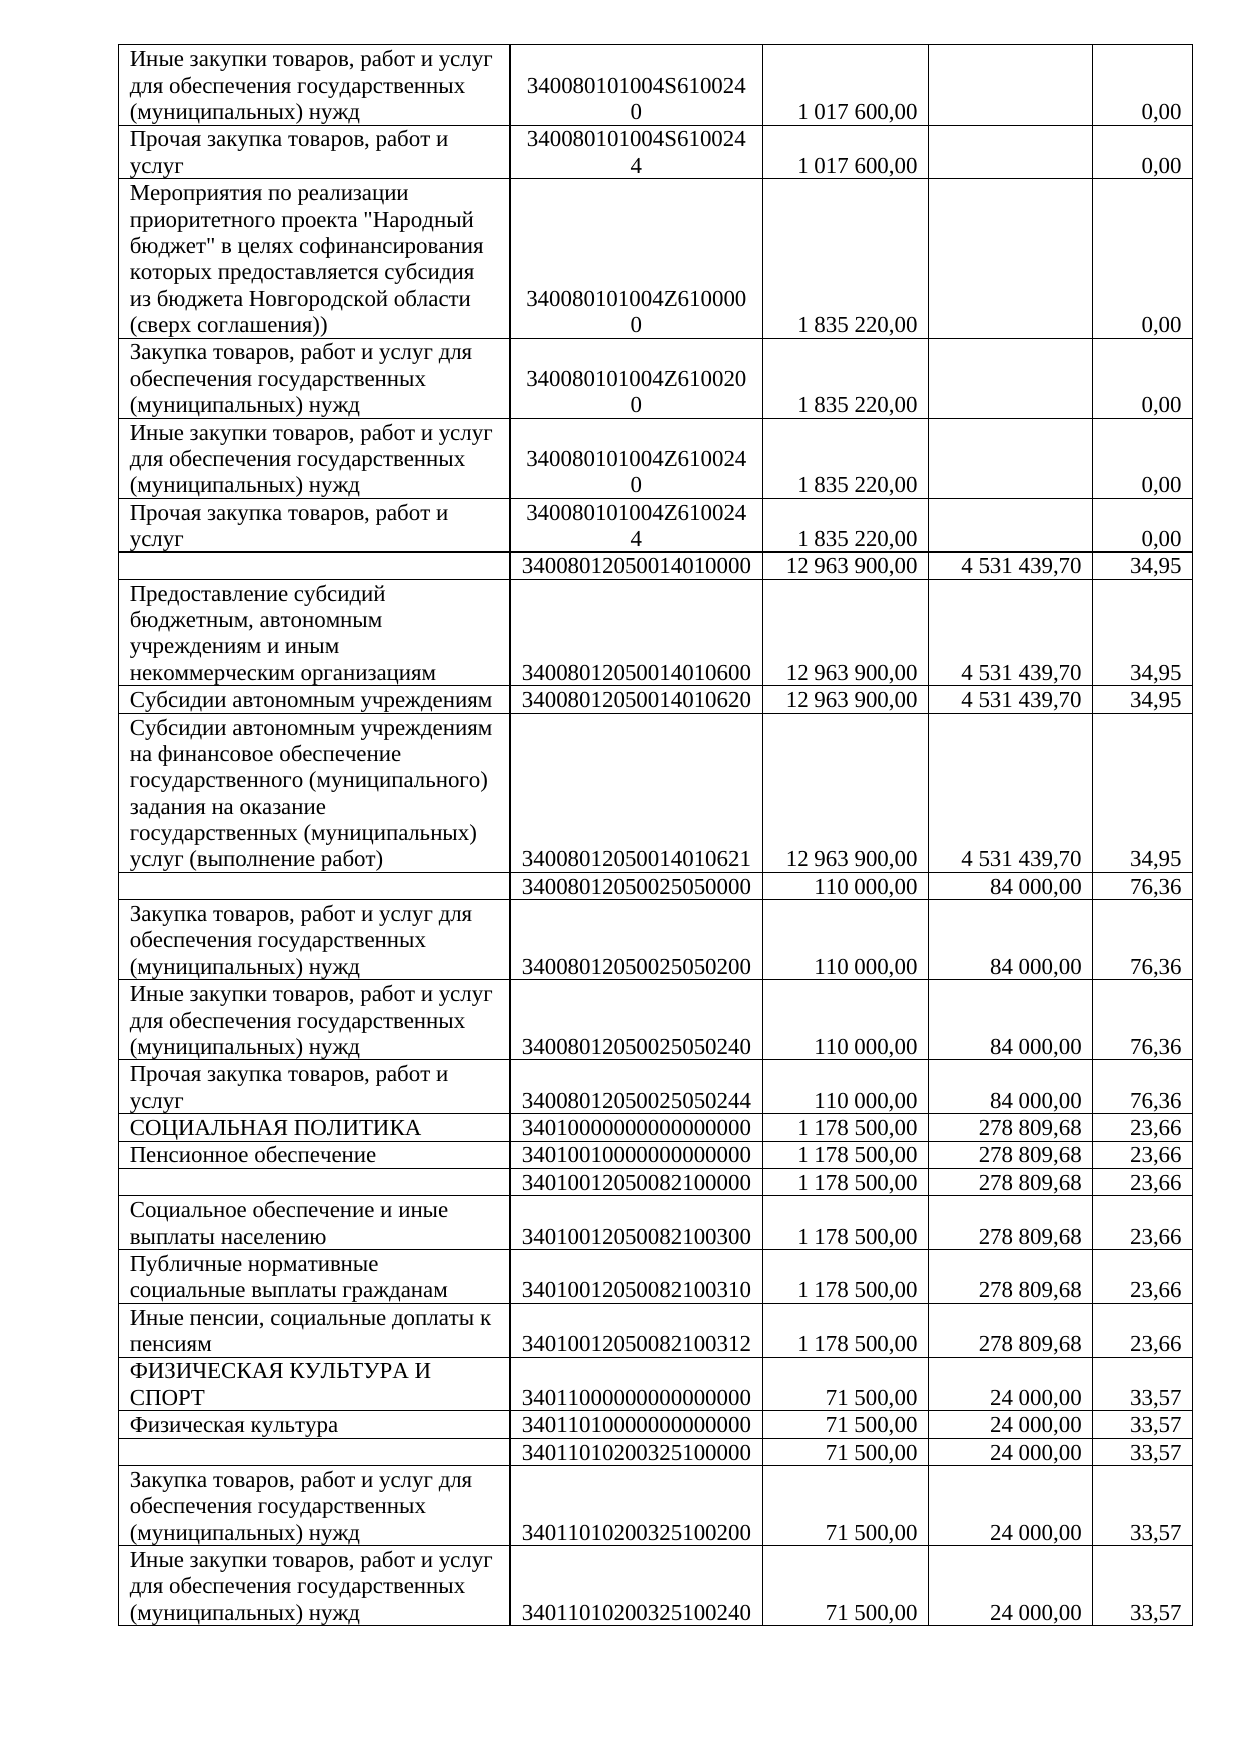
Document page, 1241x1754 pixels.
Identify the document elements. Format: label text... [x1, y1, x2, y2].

table_cell [929, 339, 1092, 417]
table_cell 84 000,00 [929, 980, 1092, 1059]
table_cell 34010010000000000000 [511, 1142, 762, 1168]
table_cell 12 963 900,00 [763, 714, 928, 872]
table_cell Прочая закупка товаров, работ и услуг [119, 499, 509, 551]
table_cell 24 000,00 [929, 1546, 1092, 1625]
table_cell 84 000,00 [929, 1060, 1092, 1113]
table_cell 71 500,00 [763, 1466, 928, 1545]
table_cell [929, 45, 1092, 124]
table_cell 24 000,00 [929, 1411, 1092, 1438]
table_cell 23,66 [1093, 1169, 1192, 1195]
table_cell Социальное обеспечение и иные выплаты населению [119, 1196, 509, 1249]
table_cell 33,57 [1093, 1466, 1192, 1545]
table_cell 34008012050014010600 [511, 580, 762, 685]
table_cell 278 809,68 [929, 1304, 1092, 1357]
table_cell 34010012050082100300 [511, 1196, 762, 1249]
table_cell 71 500,00 [763, 1546, 928, 1625]
table_cell [929, 179, 1092, 337]
table_cell 110 000,00 [763, 1060, 928, 1113]
table_cell 1 017 600,00 [763, 45, 928, 124]
table_cell [119, 873, 509, 899]
table_cell 34011010200325100200 [511, 1466, 762, 1545]
table_cell Публичные нормативные социальные выплаты гражданам [119, 1250, 509, 1303]
table_cell 340080101004S6100244 [511, 126, 762, 178]
table_cell 0,00 [1093, 179, 1192, 337]
table_cell 76,36 [1093, 1060, 1192, 1113]
table_cell [929, 419, 1092, 498]
table_cell 12 963 900,00 [763, 686, 928, 713]
table_cell [119, 553, 509, 579]
table_cell 23,66 [1093, 1196, 1192, 1249]
table_cell Иные закупки товаров, работ и услуг для обеспечения государственных (муниципальных) нужд [119, 980, 509, 1059]
table_cell 1 178 500,00 [763, 1114, 928, 1141]
table_cell Закупка товаров, работ и услуг для обеспечения государственных (муниципальных) нужд [119, 339, 509, 417]
table_cell 0,00 [1093, 419, 1192, 498]
table_cell 76,36 [1093, 900, 1192, 979]
table_cell 0,00 [1093, 126, 1192, 178]
table_cell 34,95 [1093, 714, 1192, 872]
table_cell 1 178 500,00 [763, 1142, 928, 1168]
table_cell 34011010000000000000 [511, 1411, 762, 1438]
table_cell Субсидии автономным учреждениям [119, 686, 509, 713]
table_cell 71 500,00 [763, 1358, 928, 1410]
table_cell 34008012050025050200 [511, 900, 762, 979]
table_cell 71 500,00 [763, 1439, 928, 1465]
table_cell 33,57 [1093, 1358, 1192, 1410]
table_cell Физическая культура [119, 1411, 509, 1438]
table_cell 1 835 220,00 [763, 339, 928, 417]
table_cell 340080101004Z6100244 [511, 499, 762, 551]
table_cell 1 178 500,00 [763, 1250, 928, 1303]
table_cell 23,66 [1093, 1250, 1192, 1303]
table_cell 110 000,00 [763, 900, 928, 979]
table_cell [929, 126, 1092, 178]
table_cell 23,66 [1093, 1114, 1192, 1141]
table_cell 76,36 [1093, 873, 1192, 899]
table_cell 34011010200325100240 [511, 1546, 762, 1625]
table_cell 34008012050014010620 [511, 686, 762, 713]
table_cell 33,57 [1093, 1546, 1192, 1625]
table_cell Закупка товаров, работ и услуг для обеспечения государственных (муниципальных) нужд [119, 1466, 509, 1545]
table_cell 0,00 [1093, 45, 1192, 124]
table_cell 84 000,00 [929, 900, 1092, 979]
table_cell 1 178 500,00 [763, 1304, 928, 1357]
table_cell 84 000,00 [929, 873, 1092, 899]
table_cell [119, 1439, 509, 1465]
table_cell 278 809,68 [929, 1250, 1092, 1303]
table_cell 24 000,00 [929, 1466, 1092, 1545]
table_cell Закупка товаров, работ и услуг для обеспечения государственных (муниципальных) нужд [119, 900, 509, 979]
table_cell 110 000,00 [763, 873, 928, 899]
table_cell СОЦИАЛЬНАЯ ПОЛИТИКА [119, 1114, 509, 1141]
table_cell 1 835 220,00 [763, 419, 928, 498]
table_cell Пенсионное обеспечение [119, 1142, 509, 1168]
table_cell 1 835 220,00 [763, 499, 928, 551]
table_cell 34011010200325100000 [511, 1439, 762, 1465]
table_cell 34010012050082100310 [511, 1250, 762, 1303]
table_cell 23,66 [1093, 1304, 1192, 1357]
table_cell 33,57 [1093, 1439, 1192, 1465]
table_cell [929, 499, 1092, 551]
table_cell Иные закупки товаров, работ и услуг для обеспечения государственных (муниципальных) нужд [119, 1546, 509, 1625]
table_cell 34010012050082100000 [511, 1169, 762, 1195]
table_cell 110 000,00 [763, 980, 928, 1059]
table_cell Предоставление субсидий бюджетным, автономным учреждениям и иным некоммерческим организациям [119, 580, 509, 685]
table_cell 34,95 [1093, 553, 1192, 579]
table_cell Мероприятия по реализации приоритетного проекта "Народный бюджет" в целях софинансирования которых предоставляется субсидия из бюджета Новгородской области (сверх соглашения)) [119, 179, 509, 337]
table_cell 340080101004S6100240 [511, 45, 762, 124]
table_cell [119, 1169, 509, 1195]
table_cell 34008012050014010621 [511, 714, 762, 872]
table_cell 0,00 [1093, 499, 1192, 551]
table_cell Прочая закупка товаров, работ и услуг [119, 1060, 509, 1113]
table_cell 76,36 [1093, 980, 1192, 1059]
table_cell 34,95 [1093, 580, 1192, 685]
table_cell ФИЗИЧЕСКАЯ КУЛЬТУРА И СПОРТ [119, 1358, 509, 1410]
table_cell Иные закупки товаров, работ и услуг для обеспечения государственных (муниципальных) нужд [119, 419, 509, 498]
table_cell 1 178 500,00 [763, 1169, 928, 1195]
table_cell Иные закупки товаров, работ и услуг для обеспечения государственных (муниципальных) нужд [119, 45, 509, 124]
table_cell 71 500,00 [763, 1411, 928, 1438]
table_cell 4 531 439,70 [929, 580, 1092, 685]
table_cell 12 963 900,00 [763, 553, 928, 579]
table_cell 33,57 [1093, 1411, 1192, 1438]
table_cell 12 963 900,00 [763, 580, 928, 685]
table_cell 34008012050025050240 [511, 980, 762, 1059]
table_cell 34008012050014010000 [511, 553, 762, 579]
table_cell 278 809,68 [929, 1169, 1092, 1195]
table_cell 34008012050025050244 [511, 1060, 762, 1113]
table_cell 23,66 [1093, 1142, 1192, 1168]
table_cell Прочая закупка товаров, работ и услуг [119, 126, 509, 178]
table_cell Иные пенсии, социальные доплаты к пенсиям [119, 1304, 509, 1357]
table_cell 4 531 439,70 [929, 714, 1092, 872]
table_cell 4 531 439,70 [929, 553, 1092, 579]
table_cell 34011000000000000000 [511, 1358, 762, 1410]
table_cell 4 531 439,70 [929, 686, 1092, 713]
table_cell 24 000,00 [929, 1358, 1092, 1410]
table_cell 1 835 220,00 [763, 179, 928, 337]
table_cell 0,00 [1093, 339, 1192, 417]
table_cell 24 000,00 [929, 1439, 1092, 1465]
table_cell 1 017 600,00 [763, 126, 928, 178]
table_cell 340080101004Z6100240 [511, 419, 762, 498]
table_cell 278 809,68 [929, 1142, 1092, 1168]
table_cell 34010000000000000000 [511, 1114, 762, 1141]
table_cell 278 809,68 [929, 1196, 1092, 1249]
table_cell 278 809,68 [929, 1114, 1092, 1141]
table_cell 340080101004Z6100200 [511, 339, 762, 417]
table_cell Субсидии автономным учреждениям на финансовое обеспечение государственного (муниципального) задания на оказание государственных (муниципальных) услуг (выполнение работ) [119, 714, 509, 872]
table_cell 1 178 500,00 [763, 1196, 928, 1249]
table_cell 34,95 [1093, 686, 1192, 713]
table_cell 34008012050025050000 [511, 873, 762, 899]
table_cell 340080101004Z6100000 [511, 179, 762, 337]
table_cell 34010012050082100312 [511, 1304, 762, 1357]
